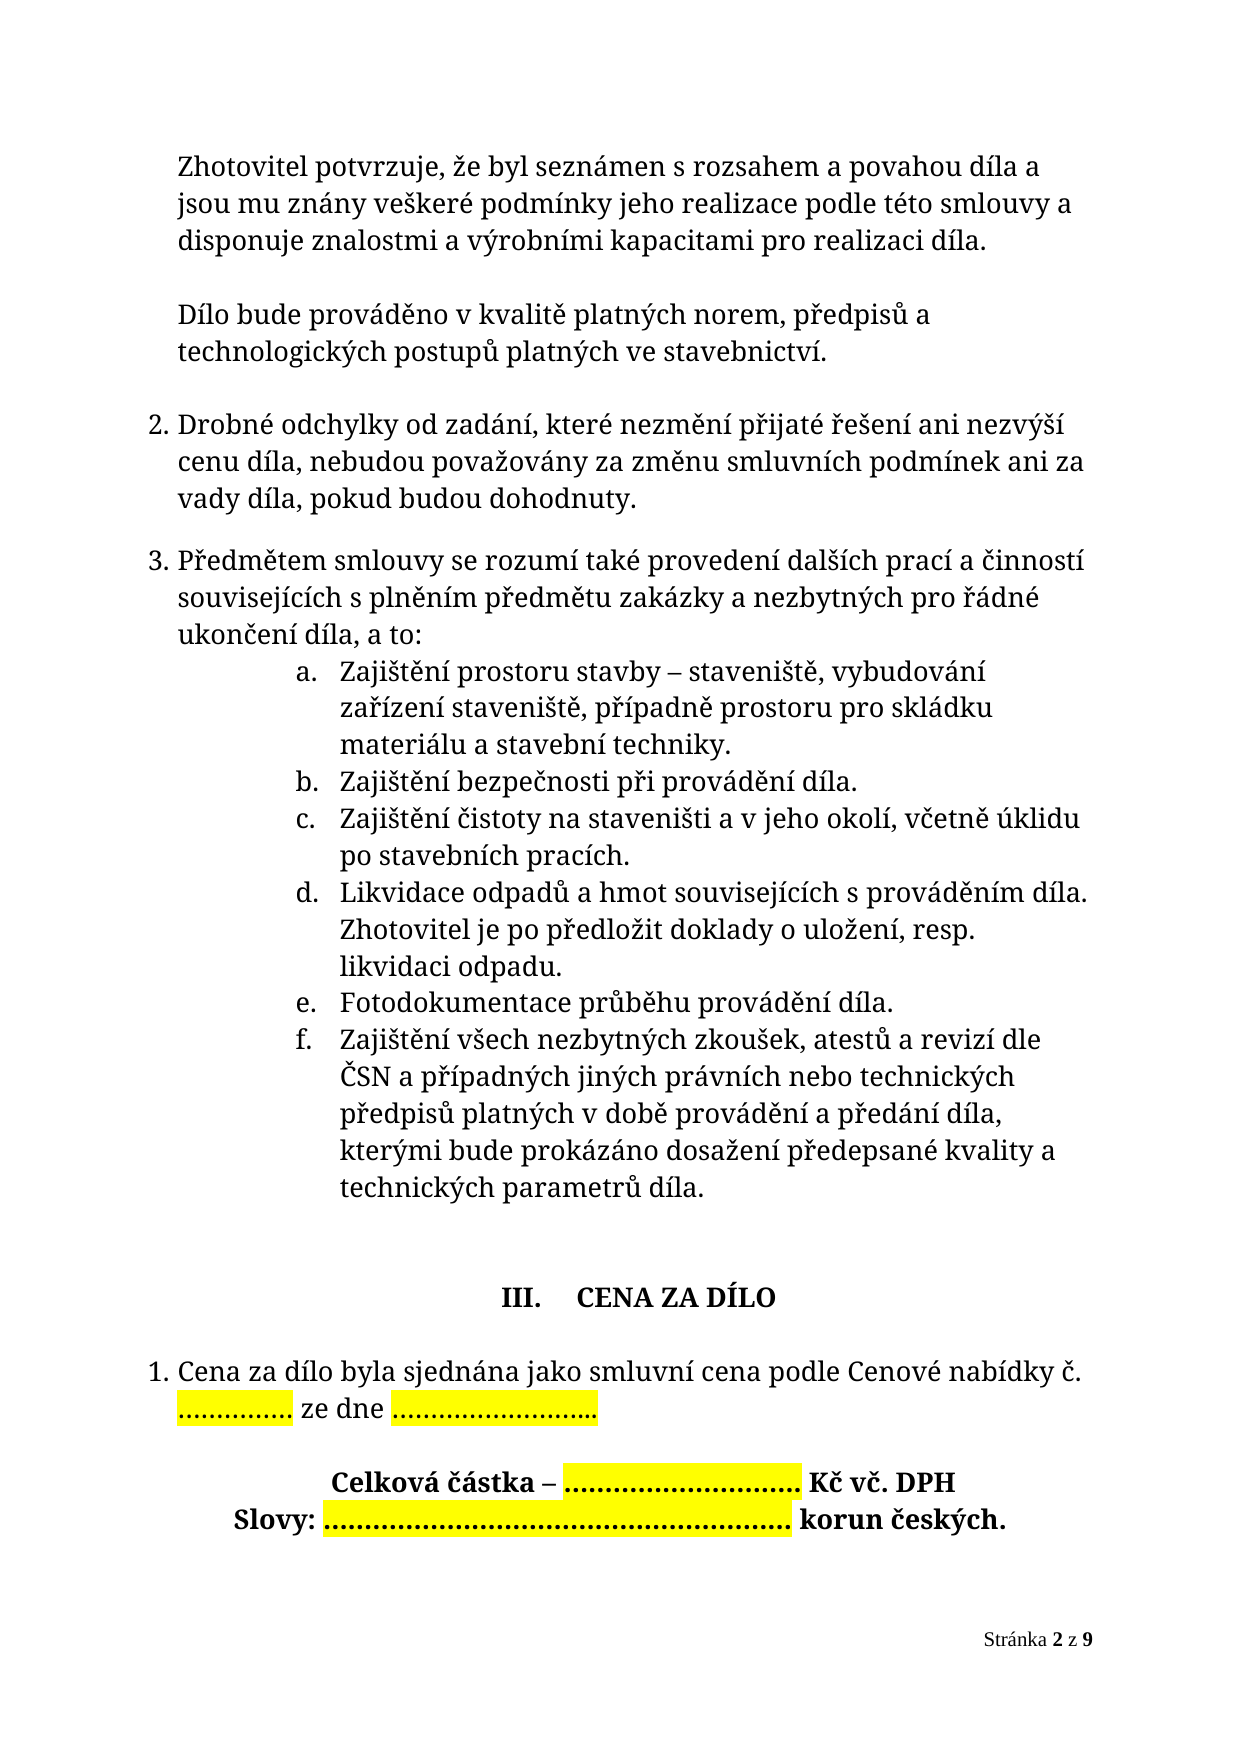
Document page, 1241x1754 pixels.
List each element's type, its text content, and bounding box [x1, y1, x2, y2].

text Slovy: ………………………………………………… korun českých. [148, 1500, 323, 1537]
list Zajištění čistoty na staveništi a v jeho okolí, včetně úklidu po stavebních pracích. [295, 799, 1093, 873]
text Zhotovitel potvrzuje, že byl seznámen s rozsahem a povahou díla a jsou mu znány veškeré podmínky jeho realizace podle této smlouvy a disponuje znalostmi a výrobními kapacitami pro realizaci díla. [177, 148, 1093, 258]
list Likvidace odpadů a hmot souvisejících s prováděním díla. Zhotovitel je po předložit doklady o uložení, resp. likvidaci odpadu. [295, 873, 1093, 984]
list Cena za dílo byla sjednána jako smluvní cena podle Cenové nabídky č. …………… ze dne ……………………... [148, 1353, 1093, 1426]
list Předmětem smlouvy se rozumí také provedení dalších prací a činností souvisejících s plněním předmětu zakázky a nezbytných pro řádné ukončení díla, a to: [148, 541, 1093, 652]
list Drobné odchylky od zadání, které nezmění přijaté řešení ani nezvýší cenu díla, nebudou považovány za změnu smluvních podmínek ani za vady díla, pokud budou dohodnuty. [148, 406, 1093, 516]
list CENA ZA DÍLO [185, 1279, 1093, 1316]
text Dílo bude prováděno v kvalitě platných norem, předpisů a technologických postupů platných ve stavebnictví. [177, 295, 1093, 369]
list Fotodokumentace průběhu provádění díla. [295, 984, 1093, 1021]
text Slovy: ………………………………………………… korun českých. [792, 1500, 1093, 1537]
text Celková částka – ……………………….. Kč vč. DPH [802, 1463, 1093, 1500]
list Zajištění prostoru stavby – staveniště, vybudování zařízení staveniště, případně prostoru pro skládku materiálu a stavební techniky. [295, 652, 1093, 763]
text Celková částka – ……………………….. Kč vč. DPH [148, 1463, 563, 1500]
list Zajištění všech nezbytných zkoušek, atestů a revizí dle ČSN a případných jiných právních nebo technických předpisů platných v době provádění a předání díla, kterými bude prokázáno dosažení předepsané kvality a technických parametrů díla. [295, 1021, 1093, 1205]
list Zajištění bezpečnosti při provádění díla. [295, 763, 1093, 799]
